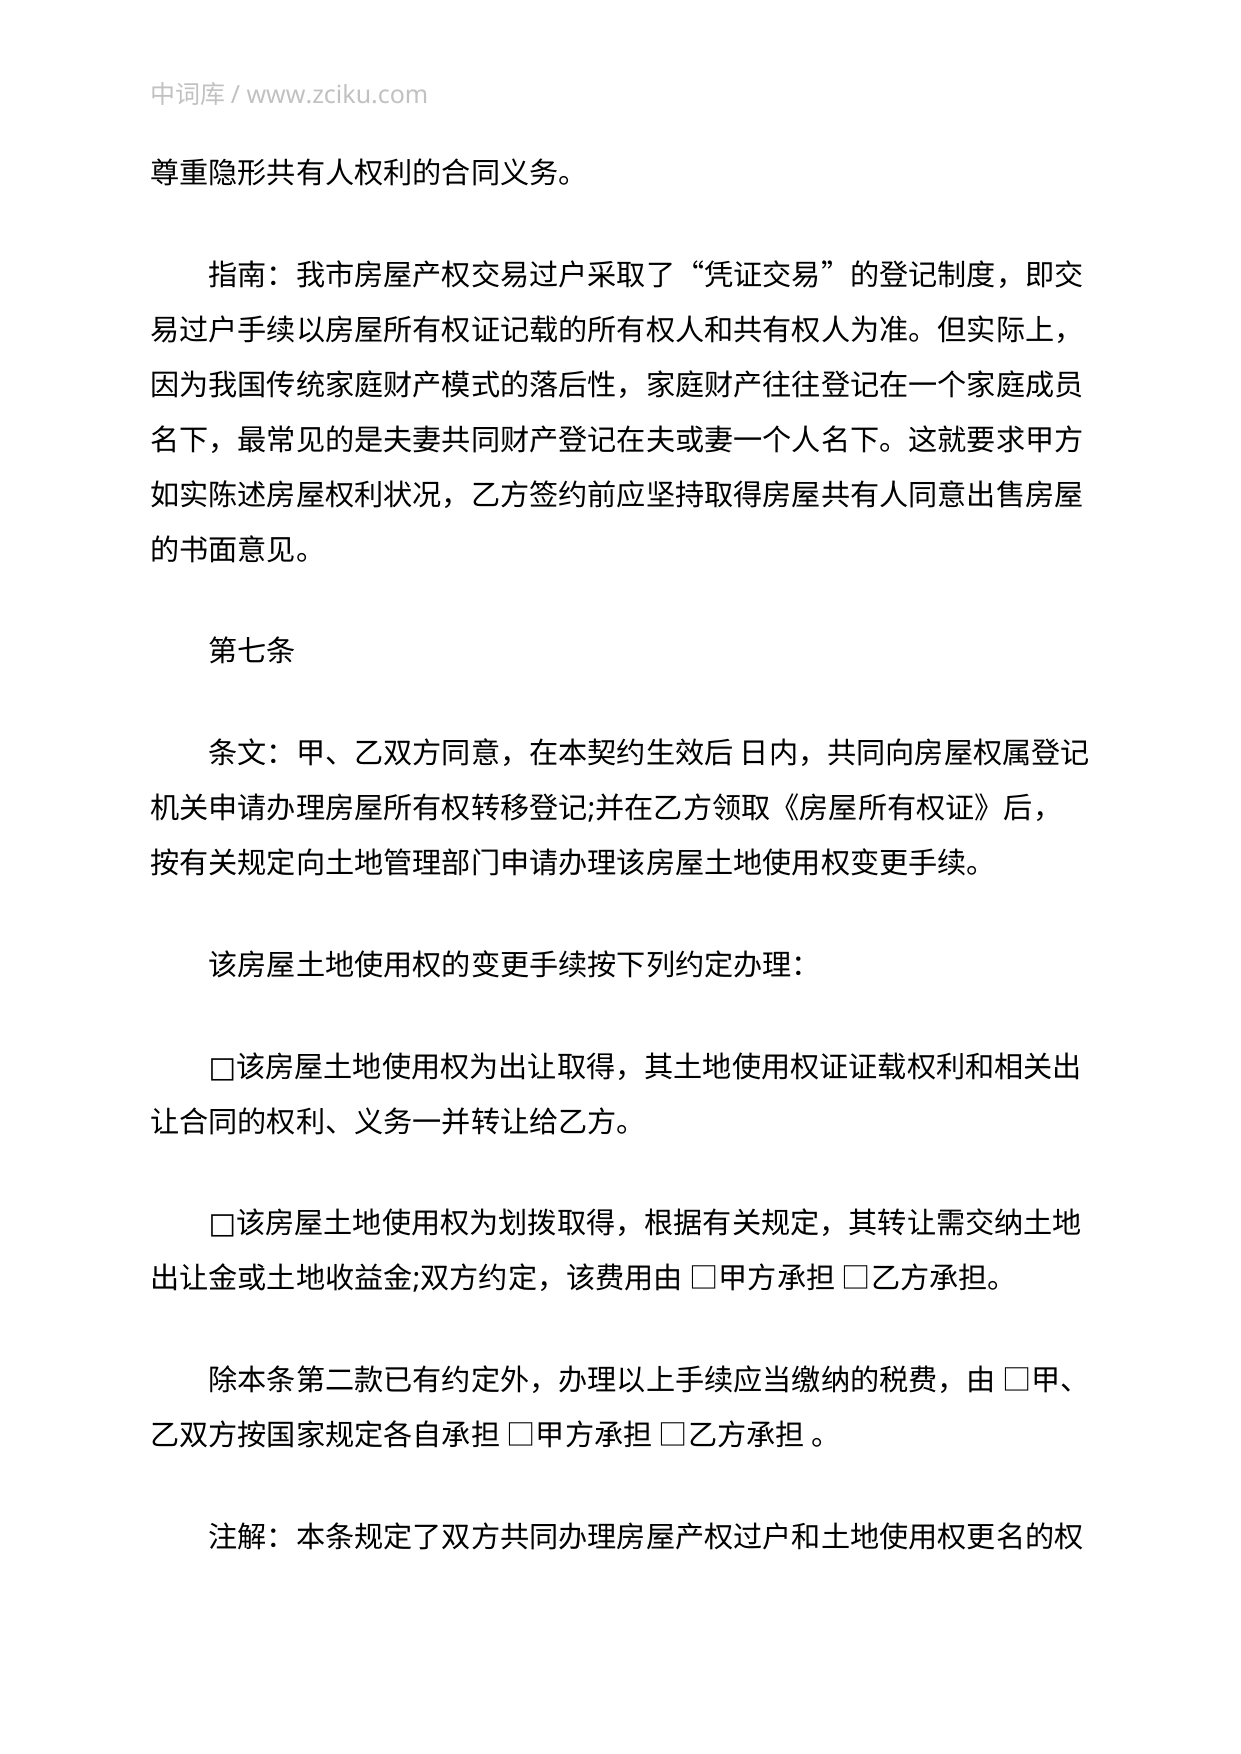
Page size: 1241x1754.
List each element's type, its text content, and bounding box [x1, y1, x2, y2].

text 第七条 [150, 628, 1090, 670]
text 指南：我市房屋产权交易过户采取了“凭证交易”的登记制度，即交易过户手续以房屋所有权证记载的所有权人和共有权人为准。但实际上，因为我国传统家庭财产模式的落后性，家庭财产往往登记在一个家庭成员名下，最常见的是夫妻共同财产登记在夫或妻一个人名下。这就要求甲方如实陈述房屋权利状况，乙方签约前应坚持取得房屋共有人同意出售房屋的书面意见。 [150, 252, 1090, 568]
text □该房屋土地使用权为出让取得，其土地使用权证证载权利和相关出让合同的权利、义务一并转让给乙方。 [150, 1043, 1090, 1141]
text □该房屋土地使用权为划拨取得，根据有关规定，其转让需交纳土地出让金或土地收益金;双方约定，该费用由 □甲方承担 □乙方承担。 [150, 1200, 1090, 1297]
text 该房屋土地使用权的变更手续按下列约定办理： [150, 941, 1090, 984]
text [150, 150, 1090, 192]
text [150, 1514, 1090, 1556]
text 条文：甲、乙双方同意，在本契约生效后 日内，共同向房屋权属登记机关申请办理房屋所有权转移登记;并在乙方领取《房屋所有权证》后，按有关规定向土地管理部门申请办理该房屋土地使用权变更手续。 [150, 730, 1090, 882]
text 除本条第二款已有约定外，办理以上手续应当缴纳的税费，由 □甲、乙双方按国家规定各自承担 □甲方承担 □乙方承担 。 [150, 1357, 1090, 1454]
